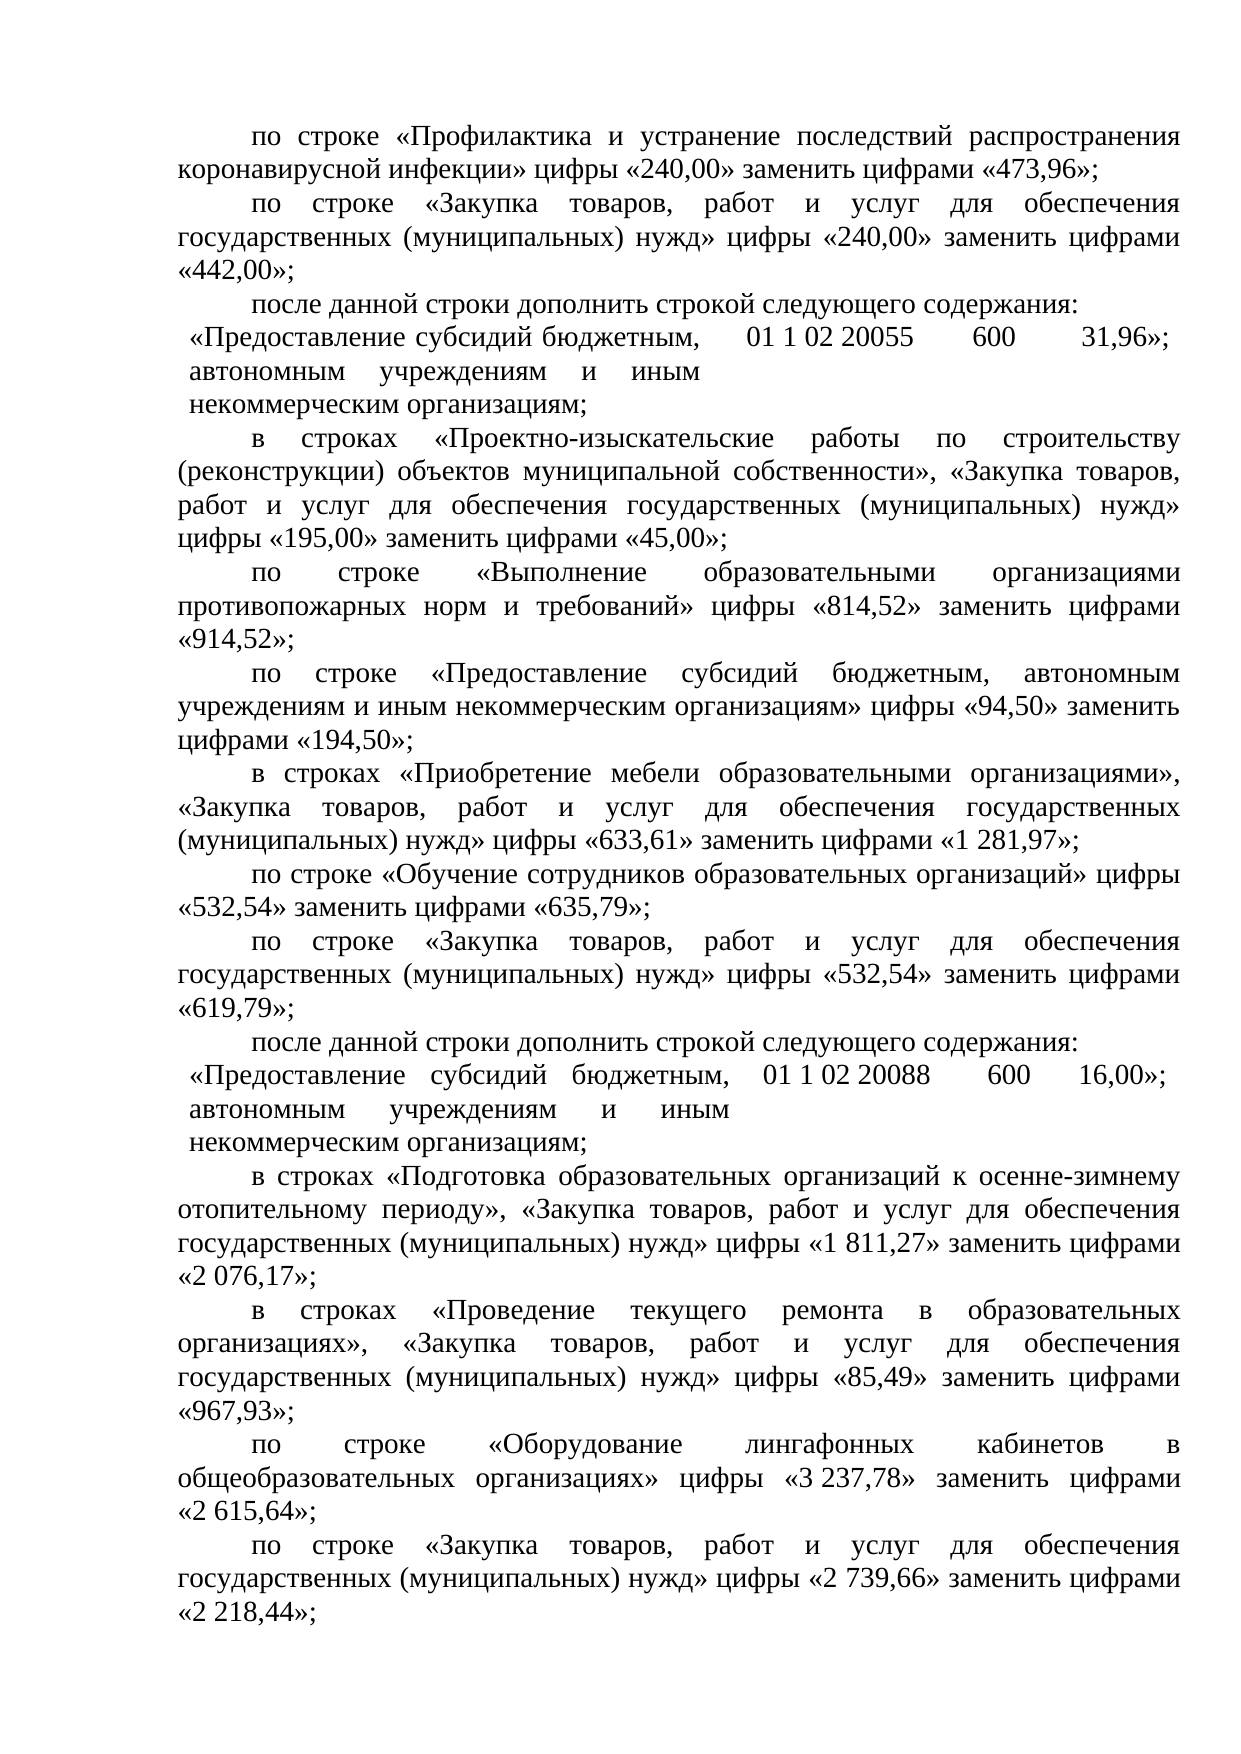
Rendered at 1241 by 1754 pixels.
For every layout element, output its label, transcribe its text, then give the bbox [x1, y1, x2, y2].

text по строке «Оборудование лингафонных кабинетов в общеобразовательных организациях» цифры «3 237,78» заменить цифрами «2 615,64»; [177, 1426, 1181, 1527]
table_header «Предоставление субсидий бюджетным, автономным учреждениям и иным некоммерческим организациям; [178, 319, 712, 420]
table_header 31,96»; [1040, 319, 1181, 420]
text по строке «Профилактика и устранение последствий распространения коронавирусной инфекции» цифры «240,00» заменить цифрами «473,96»; [177, 118, 1181, 185]
text в строках «Приобретение мебели образовательными организациями», «Закупка товаров, работ и услуг для обеспечения государственных (муниципальных) нужд» цифры «633,61» заменить цифрами «1 281,97»; [177, 755, 1181, 856]
table_header 01 1 02 20055 [712, 319, 948, 420]
text по строке «Обучение сотрудников образовательных организаций» цифры «532,54» заменить цифрами «635,79»; [177, 856, 1181, 923]
text после данной строки дополнить строкой следующего содержания: [177, 286, 1181, 319]
text в строках «Проведение текущего ремонта в образовательных организациях», «Закупка товаров, работ и услуг для обеспечения государственных (муниципальных) нужд» цифры «85,49» заменить цифрами «967,93»; [177, 1292, 1181, 1426]
text по строке «Предоставление субсидий бюджетным, автономным учреждениям и иным некоммерческим организациям» цифры «94,50» заменить цифрами «194,50»; [177, 655, 1181, 755]
text по строке «Закупка товаров, работ и услуг для обеспечения государственных (муниципальных) нужд» цифры «240,00» заменить цифрами «442,00»; [177, 185, 1181, 286]
table_header 600 [948, 319, 1040, 420]
text по строке «Закупка товаров, работ и услуг для обеспечения государственных (муниципальных) нужд» цифры «2 739,66» заменить цифрами «2 218,44»; [177, 1527, 1181, 1627]
table_header 600 [952, 1057, 1066, 1158]
text по строке «Закупка товаров, работ и услуг для обеспечения государственных (муниципальных) нужд» цифры «532,54» заменить цифрами «619,79»; [177, 923, 1181, 1024]
text в строках «Подготовка образовательных организаций к осенне-зимнему отопительному периоду», «Закупка товаров, работ и услуг для обеспечения государственных (муниципальных) нужд» цифры «1 811,27» заменить цифрами «2 076,17»; [177, 1158, 1181, 1292]
table_header 01 1 02 20088 [741, 1057, 952, 1158]
table_header «Предоставление субсидий бюджетным, автономным учреждениям и иным некоммерческим организациям; [178, 1057, 741, 1158]
text по строке «Выполнение образовательными организациями противопожарных норм и требований» цифры «814,52» заменить цифрами «914,52»; [177, 554, 1181, 655]
text в строках «Проектно-изыскательские работы по строительству (реконструкции) объектов муниципальной собственности», «Закупка товаров, работ и услуг для обеспечения государственных (муниципальных) нужд» цифры «195,00» заменить цифрами «45,00»; [177, 420, 1181, 554]
table_header 16,00»; [1066, 1057, 1177, 1158]
text после данной строки дополнить строкой следующего содержания: [177, 1024, 1181, 1057]
